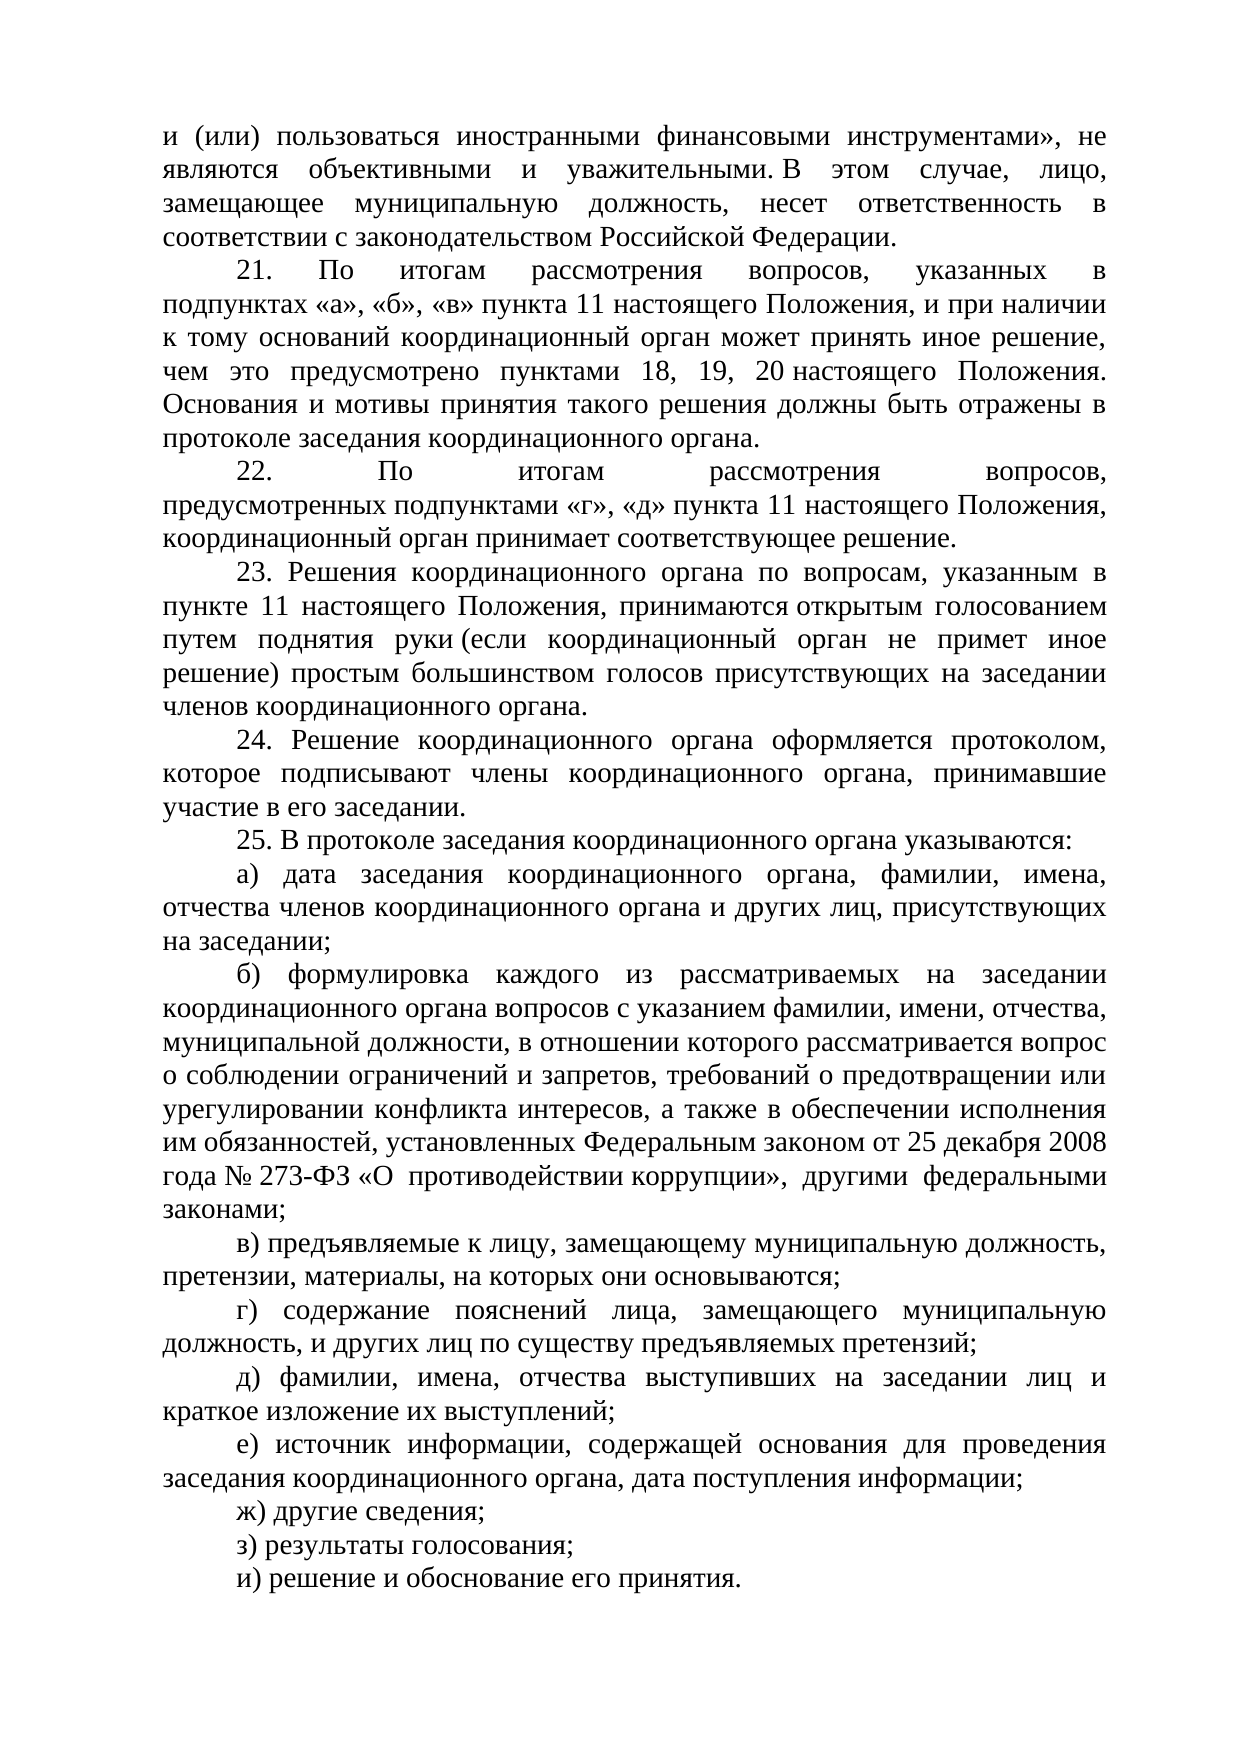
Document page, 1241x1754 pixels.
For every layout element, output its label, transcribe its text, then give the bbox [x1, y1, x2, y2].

text з) результаты голосования; [162, 1527, 1107, 1560]
text в) предъявляемые к лицу, замещающему муниципальную должность, претензии, материалы, на которых они основываются; [162, 1225, 1107, 1292]
text а) дата заседания координационного органа, фамилии, имена, отчества членов координационного органа и других лиц, присутствующих на заседании; [162, 856, 1107, 957]
text ж) другие сведения; [162, 1493, 1107, 1527]
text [162, 118, 1107, 252]
text е) источник информации, содержащей основания для проведения заседания координационного органа, дата поступления информации; [162, 1426, 1107, 1493]
text 25. В протоколе заседания координационного органа указываются: [162, 822, 1107, 856]
text 21. По итогам рассмотрения вопросов, указанных в подпунктах «а», «б», «в» пункта 11 настоящего Положения, и при наличии к тому оснований координационный орган может принять иное решение, чем это предусмотрено пунктами 18, 19, 20 настоящего Положения. Основания и мотивы принятия такого решения должны быть отражены в протоколе заседания координационного органа. [162, 252, 1107, 453]
text д) фамилии, имена, отчества выступивших на заседании лиц и краткое изложение их выступлений; [162, 1359, 1107, 1426]
text 24. Решение координационного органа оформляется протоколом, которое подписывают члены координационного органа, принимавшие участие в его заседании. [162, 722, 1107, 822]
text 23. Решения координационного органа по вопросам, указанным в пункте 11 настоящего Положения, принимаются открытым голосованием путем поднятия руки (если координационный орган не примет иное решение) простым большинством голосов присутствующих на заседании членов координационного органа. [162, 554, 1107, 722]
text 22. По итогам рассмотрения вопросов, предусмотренных подпунктами «г», «д» пункта 11 настоящего Положения, координационный орган принимает соответствующее решение. [162, 453, 1107, 554]
text г) содержание пояснений лица, замещающего муниципальную должность, и других лиц по существу предъявляемых претензий; [162, 1292, 1107, 1359]
text б) формулировка каждого из рассматриваемых на заседании координационного органа вопросов с указанием фамилии, имени, отчества, муниципальной должности, в отношении которого рассматривается вопрос о соблюдении ограничений и запретов, требований о предотвращении или урегулировании конфликта интересов, а также в обеспечении исполнения им обязанностей, установленных Федеральным законом от 25 декабря 2008 года № 273-ФЗ «О противодействии коррупции», другими федеральными законами; [162, 957, 1107, 1225]
text и) решение и обоснование его принятия. [162, 1560, 1107, 1594]
